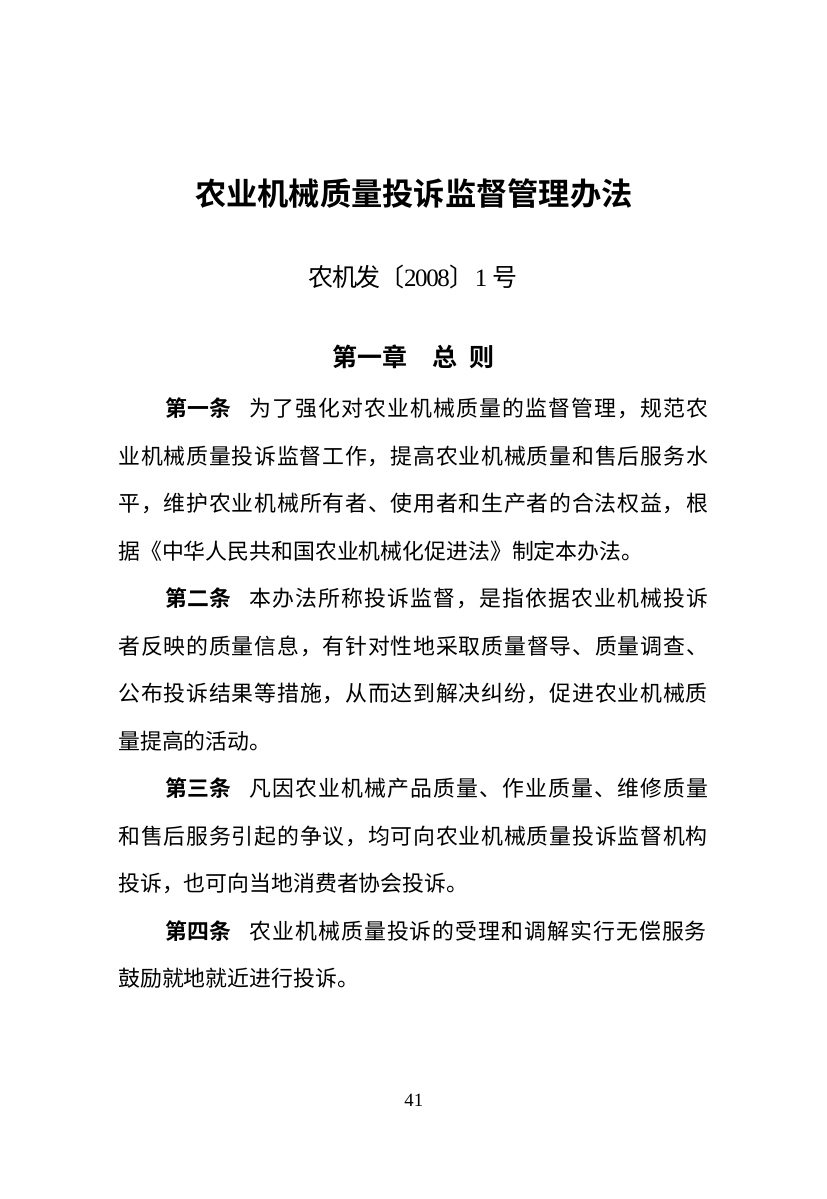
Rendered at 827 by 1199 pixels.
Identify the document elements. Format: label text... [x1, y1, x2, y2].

text 农机发〔2008〕1号 [118, 258, 709, 294]
list 本办法所称投诉监督，是指依据农业机械投诉者反映的质量信息，有针对性地采取质量督导、质量调查、公布投诉结果等措施，从而达到解决纠纷，促进农业机械质量提高的活动。 [118, 581, 709, 756]
text 农业机械质量投诉监督管理办法 [118, 169, 709, 214]
text 第一章 总 则 [118, 337, 709, 373]
list 农业机械质量投诉的受理和调解实行无偿服务。鼓励就地就近进行投诉。 [118, 914, 709, 993]
list 为了强化对农业机械质量的监督管理，规范农业机械质量投诉监督工作，提高农业机械质量和售后服务水平，维护农业机械所有者、使用者和生产者的合法权益，根据《中华人民共和国农业机械化促进法》制定本办法。 [118, 391, 709, 566]
list 凡因农业机械产品质量、作业质量、维修质量和售后服务引起的争议，均可向农业机械质量投诉监督机构投诉，也可向当地消费者协会投诉。 [118, 771, 709, 898]
